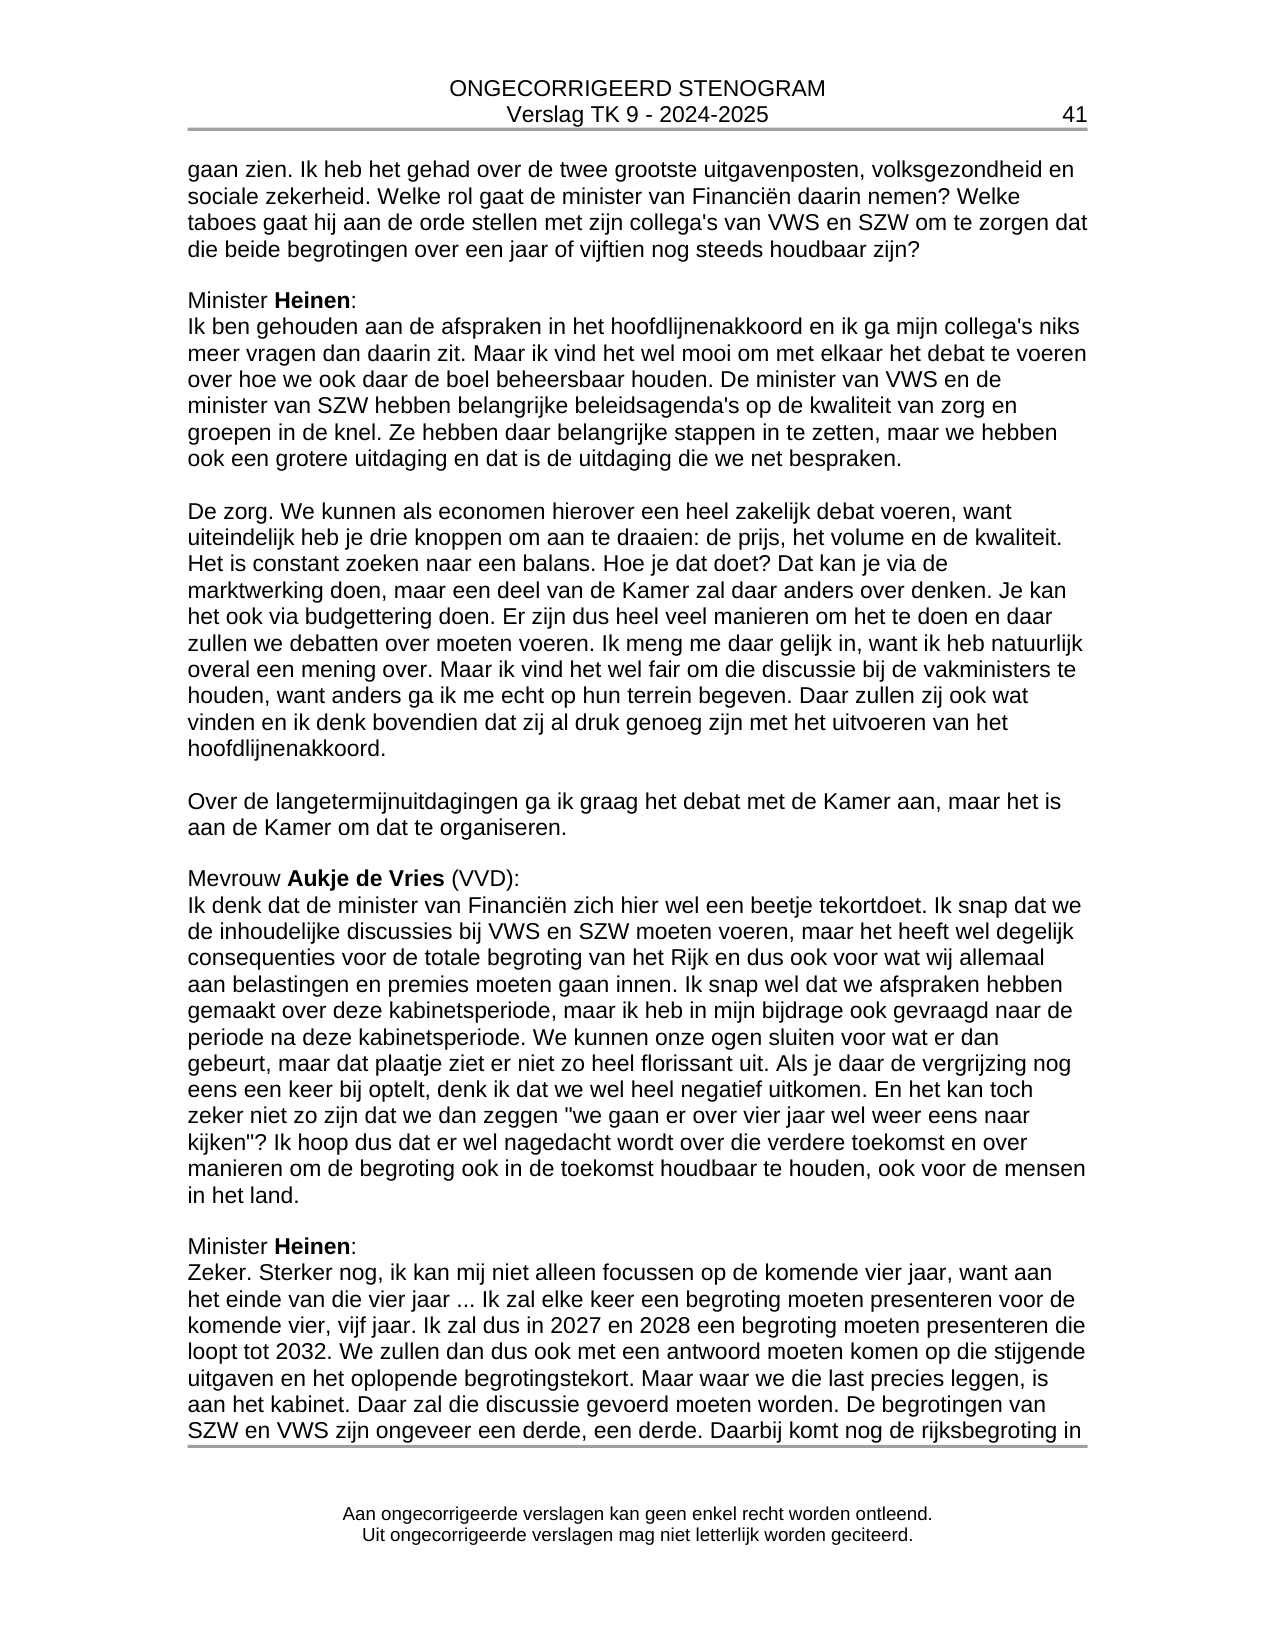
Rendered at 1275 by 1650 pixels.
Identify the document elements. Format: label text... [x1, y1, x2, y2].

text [187, 1233, 1087, 1444]
text Minister Heinen: Ik ben gehouden aan de afspraken in het hoofdlijnenakkoord en ik ga mijn collega's niks meer vragen dan daarin zit. Maar ik vind het wel mooi om met elkaar het debat te voeren over hoe we ook daar de boel beheersbaar houden. De minister van VWS en de minister van SZW hebben belangrijke beleidsagenda's op de kwaliteit van zorg en groepen in de knel. Ze hebben daar belangrijke stappen in te zetten, maar we hebben ook een grotere uitdaging en dat is de uitdaging die we net bespraken. De zorg. We kunnen als economen hierover een heel zakelijk debat voeren, want uiteindelijk heb je drie knoppen om aan te draaien: de prijs, het volume en de kwaliteit. Het is constant zoeken naar een balans. Hoe je dat doet? Dat kan je via de marktwerking doen, maar een deel van de Kamer zal daar anders over denken. Je kan het ook via budgettering doen. Er zijn dus heel veel manieren om het te doen en daar zullen we debatten over moeten voeren. Ik meng me daar gelijk in, want ik heb natuurlijk overal een mening over. Maar ik vind het wel fair om die discussie bij de vakministers te houden, want anders ga ik me echt op hun terrein begeven. Daar zullen zij ook wat vinden en ik denk bovendien dat zij al druk genoeg zijn met het uitvoeren van het hoofdlijnenakkoord. Over de langetermijnuitdagingen ga ik graag het debat met de Kamer aan, maar het is aan de Kamer om dat te organiseren. [187, 287, 1087, 840]
text Mevrouw Aukje de Vries (VVD): Ik denk dat de minister van Financiën zich hier wel een beetje tekortdoet. Ik snap dat we de inhoudelijke discussies bij VWS en SZW moeten voeren, maar het heeft wel degelijk consequenties voor de totale begroting van het Rijk en dus ook voor wat wij allemaal aan belastingen en premies moeten gaan innen. Ik snap wel dat we afspraken hebben gemaakt over deze kabinetsperiode, maar ik heb in mijn bijdrage ook gevraagd naar de periode na deze kabinetsperiode. We kunnen onze ogen sluiten voor wat er dan gebeurt, maar dat plaatje ziet er niet zo heel florissant uit. Als je daar de vergrijzing nog eens een keer bij optelt, denk ik dat we wel heel negatief uitkomen. En het kan toch zeker niet zo zijn dat we dan zeggen "we gaan er over vier jaar wel weer eens naar kijken"? Ik hoop dus dat er wel nagedacht wordt over die verdere toekomst en over manieren om de begroting ook in de toekomst houdbaar te houden, ook voor de mensen in het land. [187, 865, 1087, 1208]
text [187, 156, 1087, 262]
